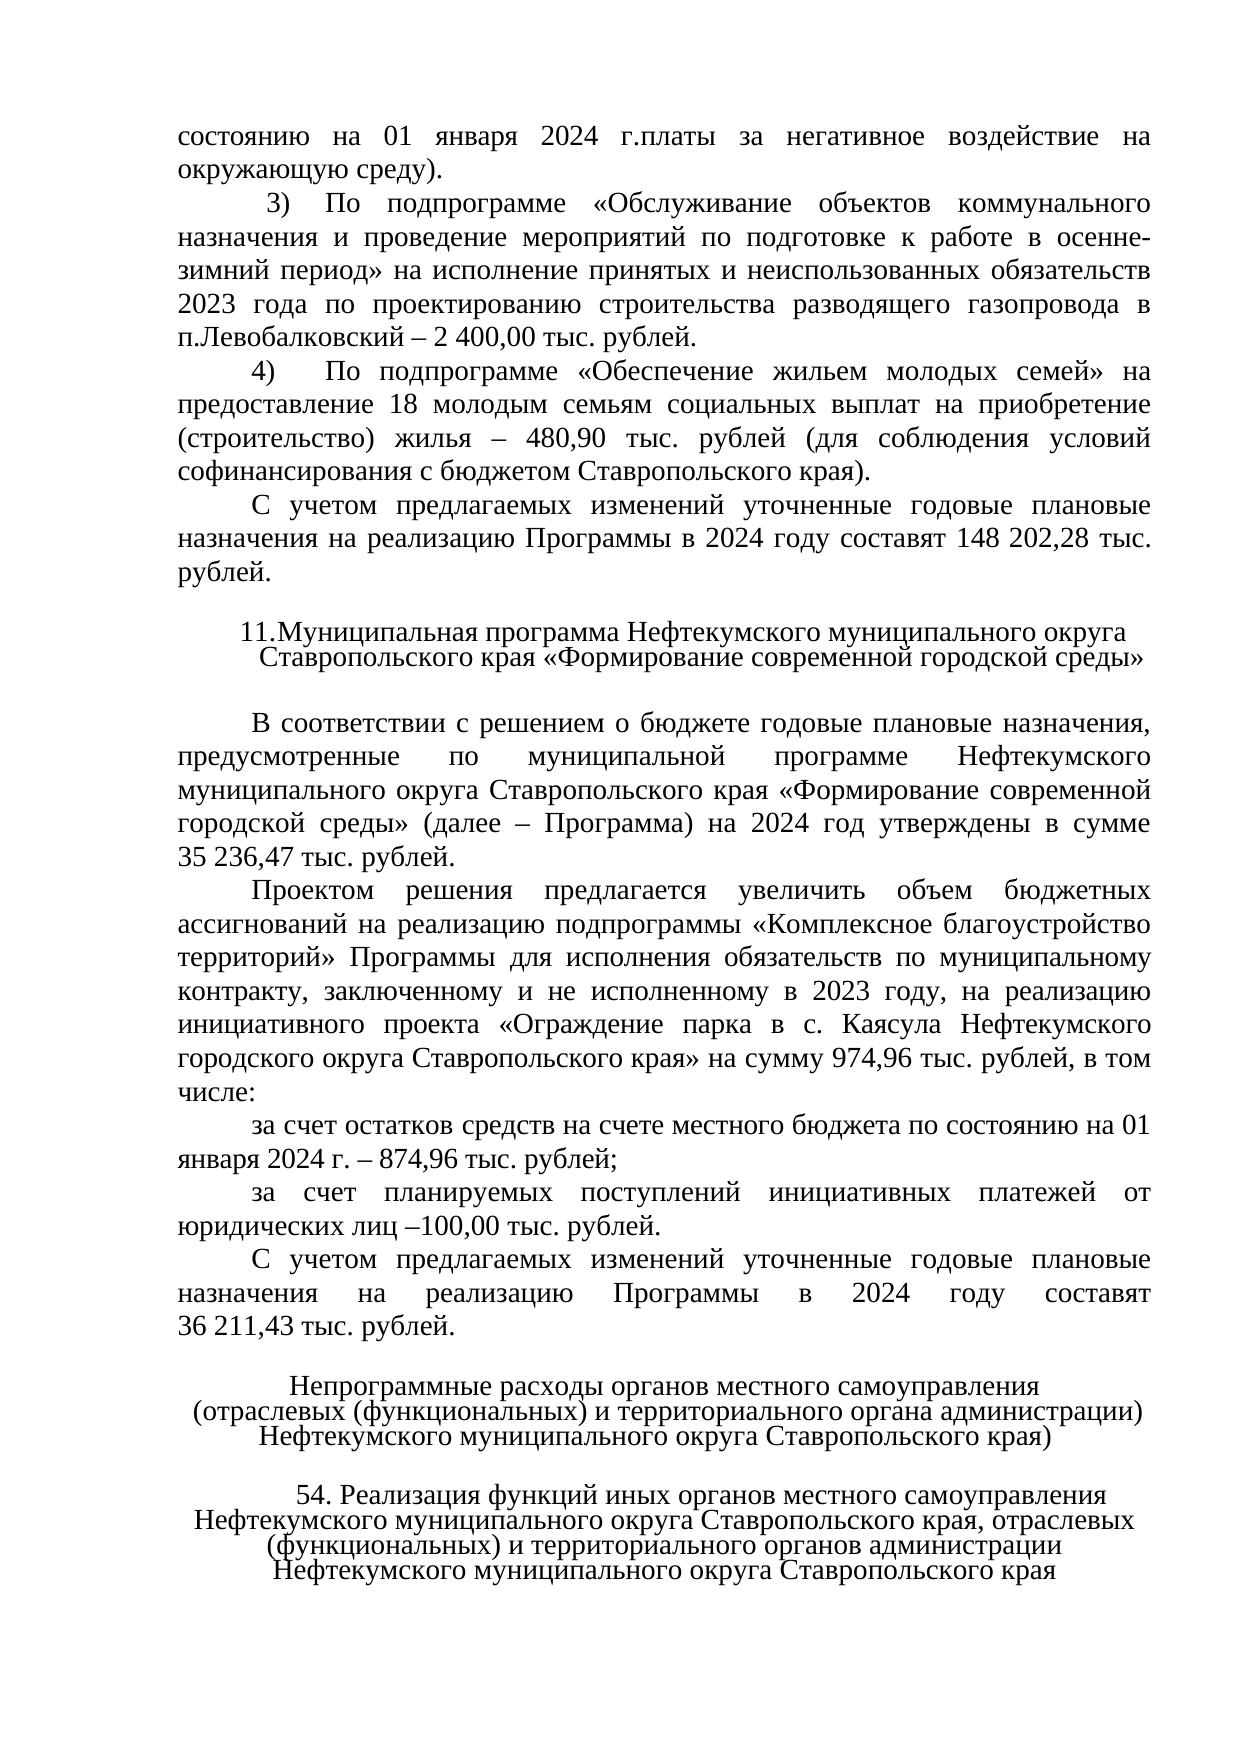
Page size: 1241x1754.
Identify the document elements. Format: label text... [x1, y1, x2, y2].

text за счет планируемых поступлений инициативных платежей от юридических лиц –100,00 тыс. рублей. [177, 1174, 1152, 1241]
list Муниципальная программа Нефтекумского муниципального округа Ставропольского края «Формирование современной городской среды» [215, 621, 1152, 671]
list за счет остатков средств на счете местного бюджета по состоянию на 01 января 2024 г. – 874,96 тыс. рублей; [177, 1107, 1152, 1174]
list По подпрограмме «Обслуживание объектов коммунального назначения и проведение мероприятий по подготовке к работе в осенне-зимний период» на исполнение принятых и неиспользованных обязательств 2023 года по проектированию строительства разводящего газопровода в п.Левобалковский – 2 400,00 тыс. рублей. [177, 185, 1152, 353]
list По подпрограмме «Обеспечение жильем молодых семей» на предоставление 18 молодым семьям социальных выплат на приобретение (строительство) жилья – 480,90 тыс. рублей (для соблюдения условий софинансирования с бюджетом Ставропольского края). [177, 353, 1152, 487]
text Проектом решения предлагается увеличить объем бюджетных ассигнований на реализацию подпрограммы «Комплексное благоустройство территорий» Программы для исполнения обязательств по муниципальному контракту, заключенному и не исполненному в 2023 году, на реализацию инициативного проекта «Ограждение парка в с. Каясула Нефтекумского городского округа Ставропольского края» на сумму 974,96 тыс. рублей, в том числе: [177, 872, 1152, 1107]
text (отраслевых (функциональных) и территориального органа администрации) [373, 1401, 1152, 1426]
text 54. Реализация функций иных органов местного самоуправления Нефтекумского муниципального округа Ставропольского края, отраслевых (функциональных) и территориального органов администрации Нефтекумского муниципального округа Ставропольского края [177, 1484, 1152, 1584]
list С учетом предлагаемых изменений уточненные годовые плановые назначения на реализацию Программы в 2024 году составят 148 202,28 тыс. рублей. [177, 487, 1152, 588]
text С учетом предлагаемых изменений уточненные годовые плановые назначения на реализацию Программы в 2024 году составят 36 211,43 тыс. рублей. [177, 1241, 1152, 1342]
text Непрограммные расходы органов местного самоуправления [177, 1376, 1152, 1401]
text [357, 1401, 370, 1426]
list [177, 118, 1152, 185]
text Нефтекумского муниципального округа Ставропольского края) [303, 1426, 1152, 1451]
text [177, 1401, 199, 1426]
text В соответствии с решением о бюджете годовые плановые назначения, предусмотренные по муниципальной программе Нефтекумского муниципального округа Ставропольского края «Формирование современной городской среды» (далее – Программа) на 2024 год утверждены в сумме 35 236,47 тыс. рублей. [177, 705, 1152, 872]
